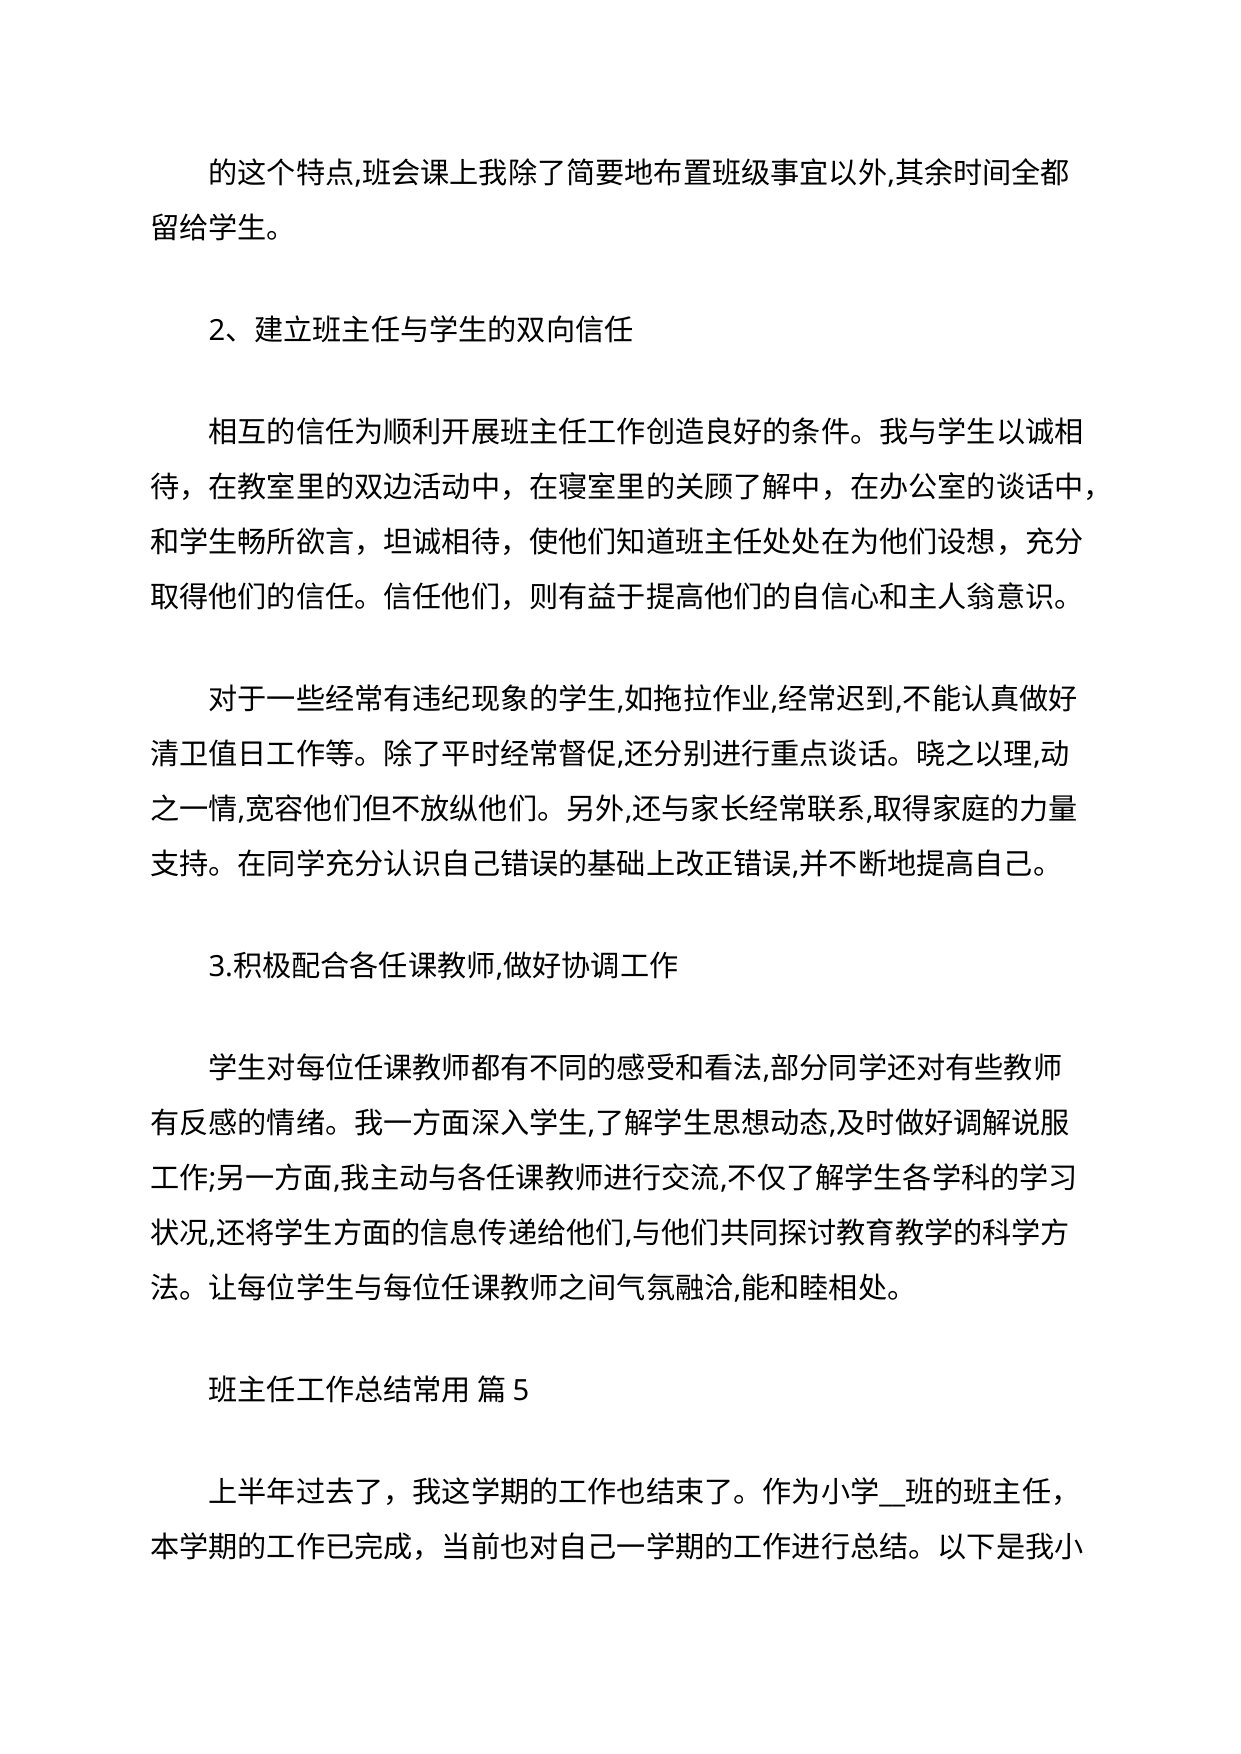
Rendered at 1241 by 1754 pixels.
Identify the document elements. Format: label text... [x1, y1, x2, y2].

text 的这个特点,班会课上我除了简要地布置班级事宜以外,其余时间全都留给学生。 [150, 150, 1090, 247]
text 相互的信任为顺利开展班主任工作创造良好的条件。我与学生以诚相待，在教室里的双边活动中，在寝室里的关顾了解中，在办公室的谈话中，和学生畅所欲言，坦诚相待，使他们知道班主任处处在为他们设想，充分取得他们的信任。信任他们，则有益于提高他们的自信心和主人翁意识。 [150, 409, 1090, 616]
text 3.积极配合各任课教师,做好协调工作 [150, 942, 1090, 984]
text 班主任工作总结常用 篇5 [150, 1366, 1090, 1408]
text 2、建立班主任与学生的双向信任 [150, 307, 1090, 349]
text 对于一些经常有违纪现象的学生,如拖拉作业,经常迟到,不能认真做好清卫值日工作等。除了平时经常督促,还分别进行重点谈话。晓之以理,动之一情,宽容他们但不放纵他们。另外,还与家长经常联系,取得家庭的力量支持。在同学充分认识自己错误的基础上改正错误,并不断地提高自己。 [150, 675, 1090, 883]
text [150, 1468, 1090, 1565]
text 学生对每位任课教师都有不同的感受和看法,部分同学还对有些教师有反感的情绪。我一方面深入学生,了解学生思想动态,及时做好调解说服工作;另一方面,我主动与各任课教师进行交流,不仅了解学生各学科的学习状况,还将学生方面的信息传递给他们,与他们共同探讨教育教学的科学方法。让每位学生与每位任课教师之间气氛融洽,能和睦相处。 [150, 1044, 1090, 1307]
